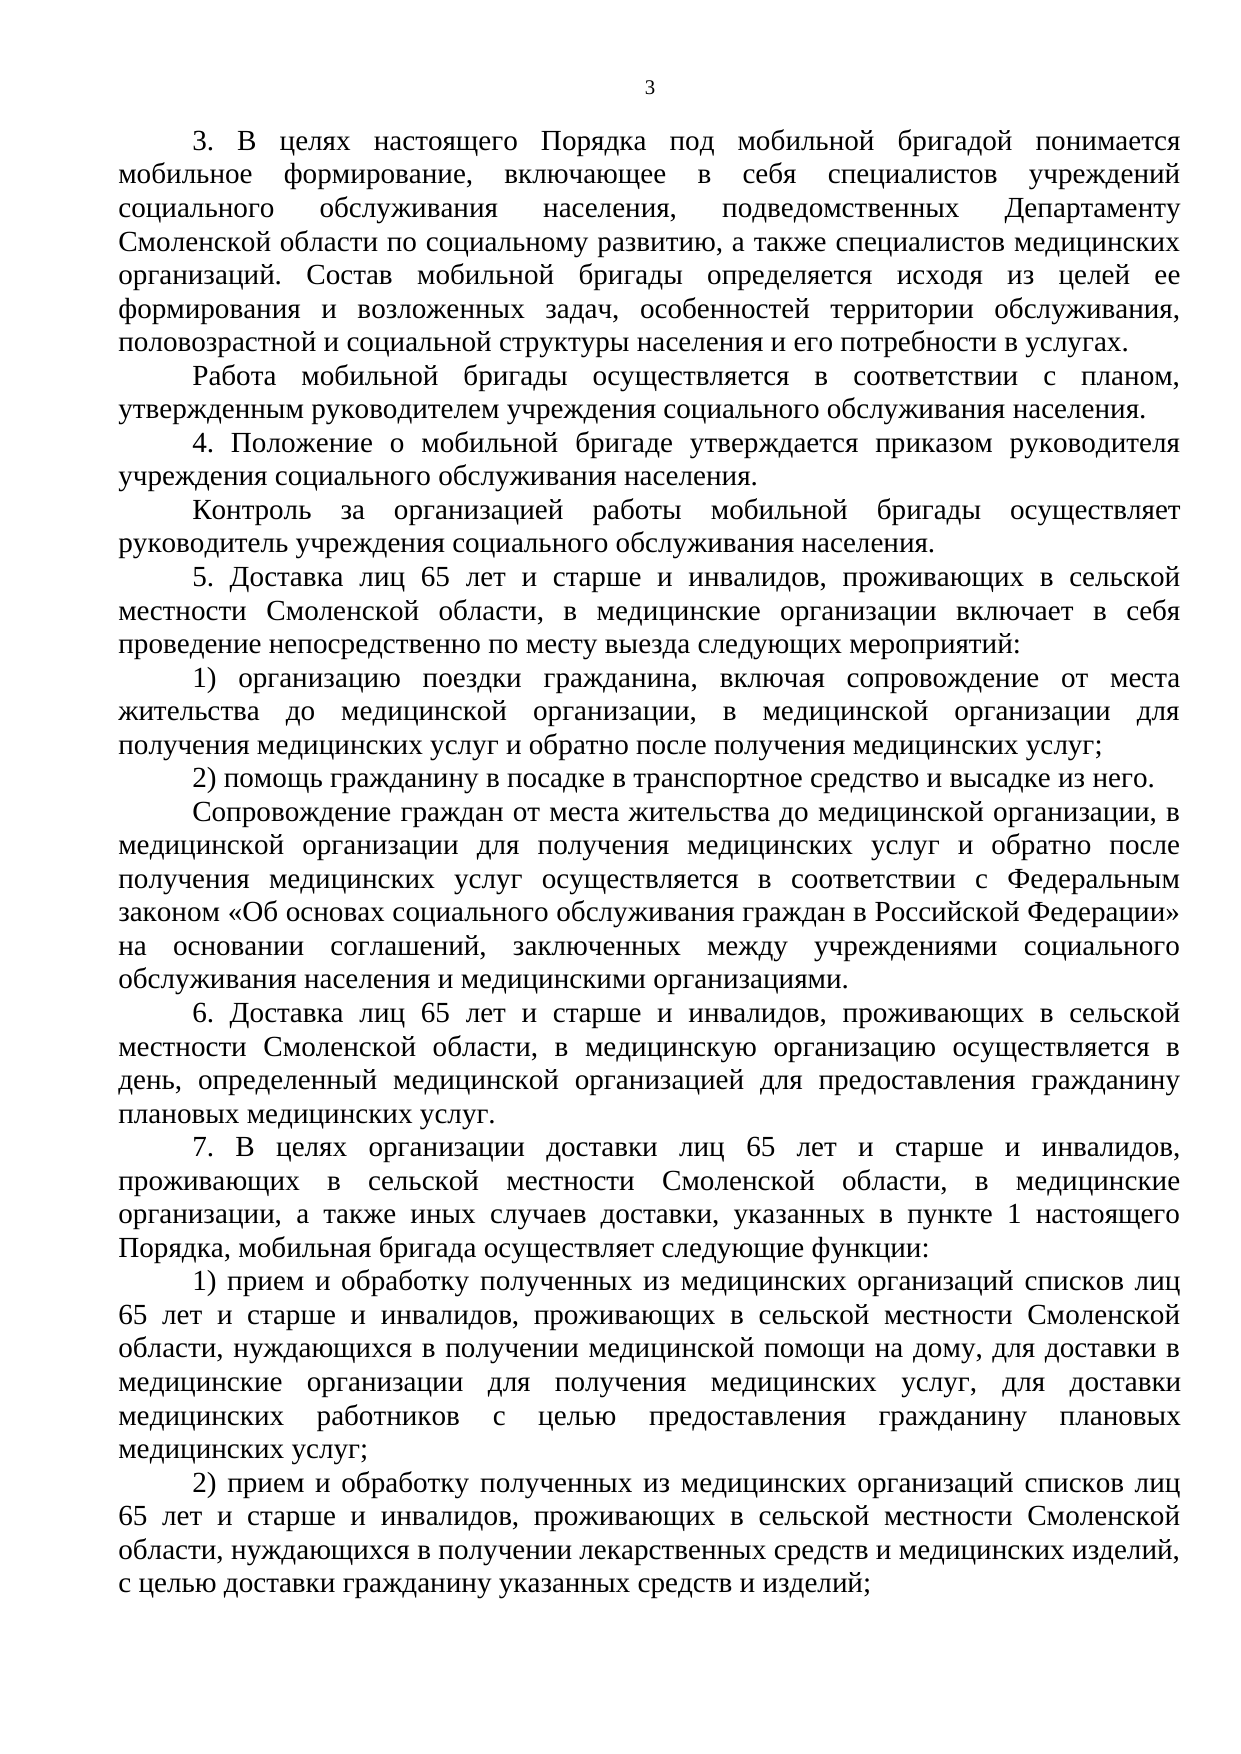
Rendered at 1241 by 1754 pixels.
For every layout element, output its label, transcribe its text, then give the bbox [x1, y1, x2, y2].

text 7. В целях организации доставки лиц 65 лет и старше и инвалидов, проживающих в сельской местности Смоленской области, в медицинские организации, а также иных случаев доставки, указанных в пункте 1 настоящего Порядка, мобильная бригада осуществляет следующие функции: [118, 1129, 1181, 1263]
text 6. Доставка лиц 65 лет и старше и инвалидов, проживающих в сельской местности Смоленской области, в медицинскую организацию осуществляется в день, определенный медицинской организацией для предоставления гражданину плановых медицинских услуг. [118, 995, 1181, 1129]
text Работа мобильной бригады осуществляется в соответствии с планом, утвержденным руководителем учреждения социального обслуживания населения. [118, 358, 1181, 425]
text 1) прием и обработку полученных из медицинских организаций списков лиц 65 лет и старше и инвалидов, проживающих в сельской местности Смоленской области, нуждающихся в получении медицинской помощи на дому, для доставки в медицинские организации для получения медицинских услуг, для доставки медицинских работников с целью предоставления гражданину плановых медицинских услуг; [118, 1263, 1181, 1465]
text 3. В целях настоящего Порядка под мобильной бригадой понимается мобильное формирование, включающее в себя специалистов учреждений социального обслуживания населения, подведомственных Департаменту Смоленской области по социальному развитию, а также специалистов медицинских организаций. Состав мобильной бригады определяется исходя из целей ее формирования и возложенных задач, особенностей территории обслуживания, половозрастной и социальной структуры населения и его потребности в услугах. [118, 123, 1181, 358]
text Сопровождение граждан от места жительства до медицинской организации, в медицинской организации для получения медицинских услуг и обратно после получения медицинских услуг осуществляется в соответствии с Федеральным законом «Об основах социального обслуживания граждан в Российской Федерации» на основании соглашений, заключенных между учреждениями социального обслуживания населения и медицинскими организациями. [118, 794, 1181, 995]
text Контроль за организацией работы мобильной бригады осуществляет руководитель учреждения социального обслуживания населения. [118, 492, 1181, 559]
text 2) прием и обработку полученных из медицинских организаций списков лиц 65 лет и старше и инвалидов, проживающих в сельской местности Смоленской области, нуждающихся в получении лекарственных средств и медицинских изделий, с целью доставки гражданину указанных средств и изделий; [118, 1465, 1181, 1599]
text 4. Положение о мобильной бригаде утверждается приказом руководителя учреждения социального обслуживания населения. [118, 425, 1181, 492]
text 1) организацию поездки гражданина, включая сопровождение от места жительства до медицинской организации, в медицинской организации для получения медицинских услуг и обратно после получения медицинских услуг; [118, 660, 1181, 760]
text 5. Доставка лиц 65 лет и старше и инвалидов, проживающих в сельской местности Смоленской области, в медицинские организации включает в себя проведение непосредственно по месту выезда следующих мероприятий: [118, 559, 1181, 660]
text 2) помощь гражданину в посадке в транспортное средство и высадке из него. [118, 760, 1181, 794]
